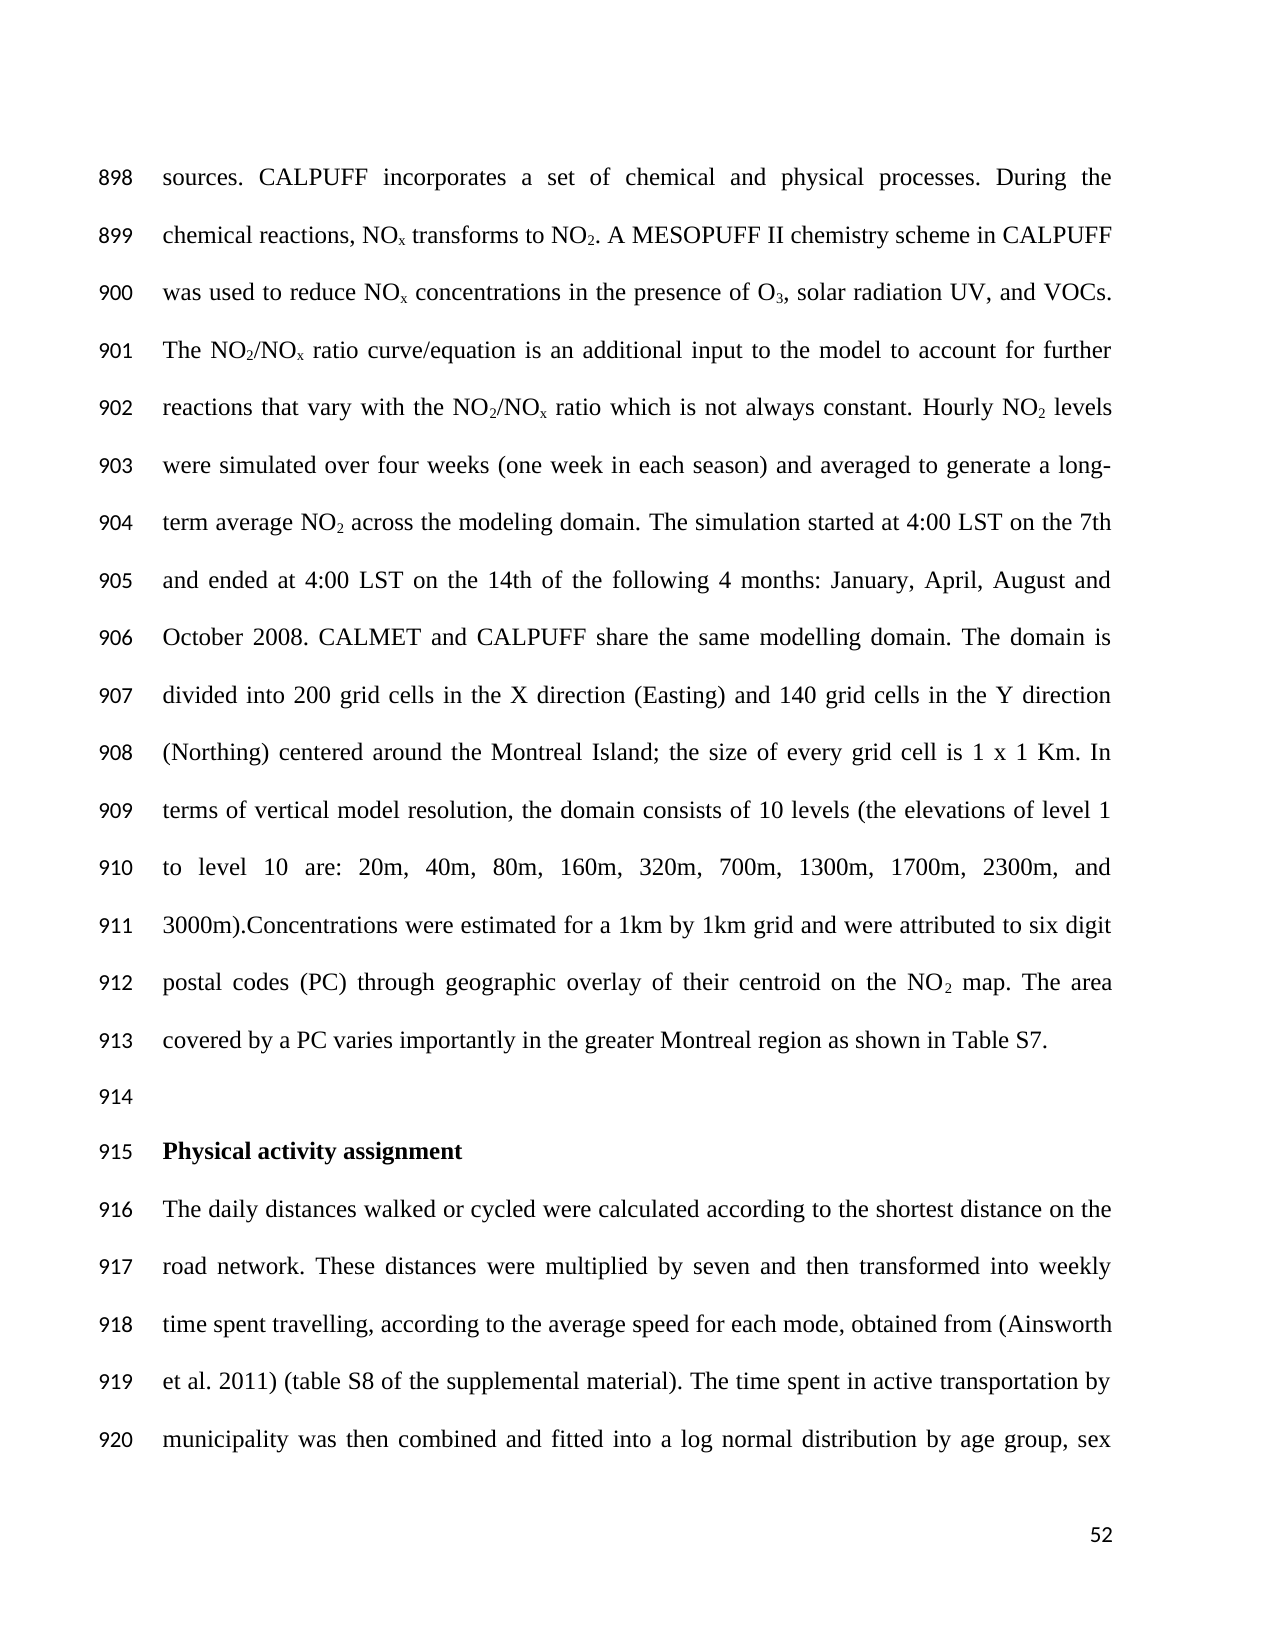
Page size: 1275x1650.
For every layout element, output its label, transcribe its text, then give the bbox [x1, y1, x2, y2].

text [162, 162, 1113, 1054]
subtitle Physical activity assignment [162, 1136, 1113, 1165]
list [162, 1194, 1113, 1452]
